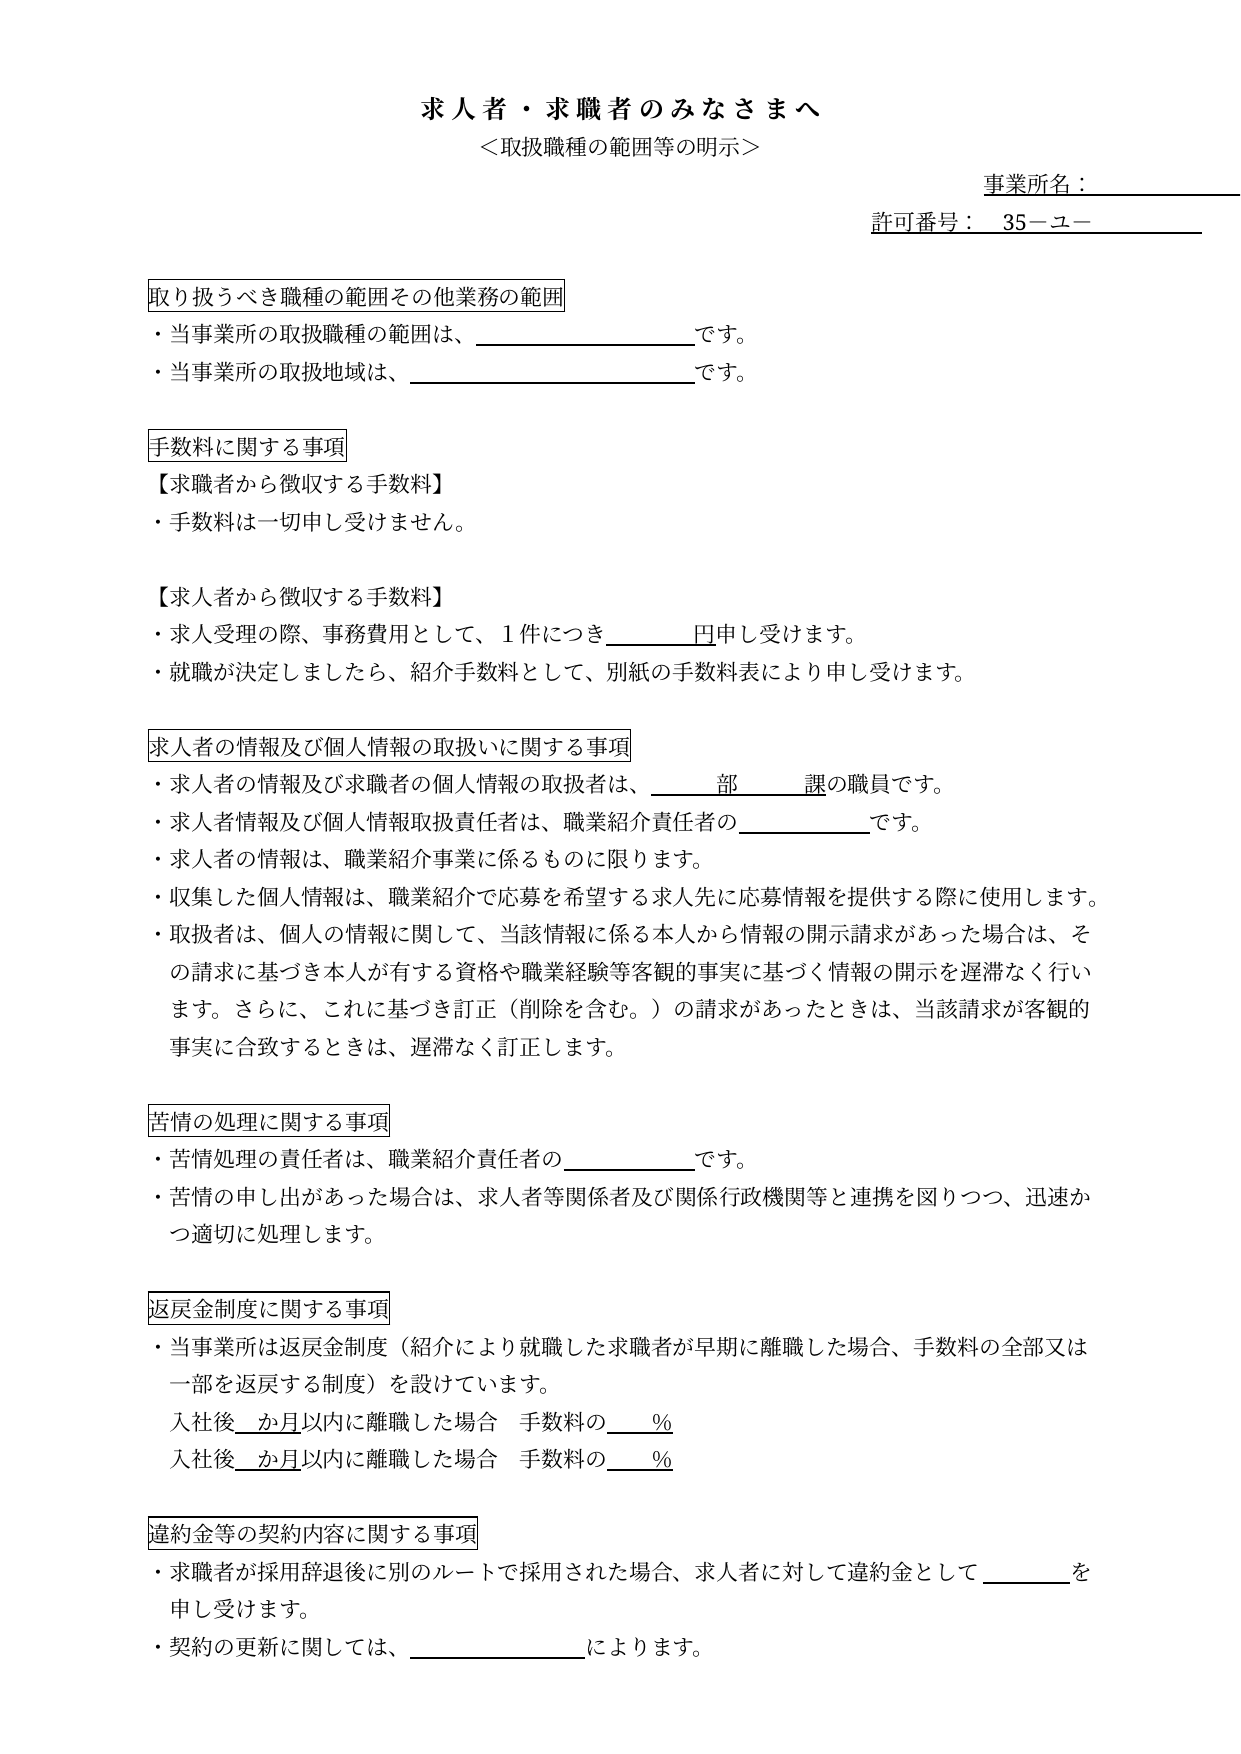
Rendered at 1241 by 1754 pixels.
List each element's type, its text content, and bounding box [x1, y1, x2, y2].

text ・求人者の情報及び求職者の個人情報の取扱者は、 部 課の職員です。 [148, 764, 1092, 802]
text ・当事業所は返戻金制度（紹介により就職した求職者が早期に離職した場合、手数料の全部又は一部を返戻する制度）を設けています。 [148, 1327, 1092, 1402]
text 返戻金制度に関する事項 [148, 1289, 1092, 1327]
text ・収集した個人情報は、職業紹介で応募を希望する求人先に応募情報を提供する際に使用します。 [148, 877, 1092, 914]
text ・取扱者は、個人の情報に関して、当該情報に係る本人から情報の開示請求があった場合は、その請求に基づき本人が有する資格や職業経験等客観的事実に基づく情報の開示を遅滞なく行います。さらに、これに基づき訂正（削除を含む。）の請求があったときは、当該請求が客観的事実に合致するときは、遅滞なく訂正します。 [148, 914, 1092, 1064]
text 手数料に関する事項 [148, 427, 1092, 464]
text 入社後 か月以内に離職した場合 手数料の ％ [148, 1402, 1092, 1439]
text 【求人者から徴収する手数料】 [148, 577, 1092, 614]
text 違約金等の契約内容に関する事項 [148, 1514, 1092, 1552]
text 許可番号： 35－ユ－ [148, 202, 1092, 239]
text 取り扱うべき職種の範囲その他業務の範囲 [148, 277, 1092, 314]
text 事業所名： [148, 164, 1092, 202]
text 求人者の情報及び個人情報の取扱いに関する事項 [148, 727, 1092, 764]
text ・求職者が採用辞退後に別のルートで採用された場合、求人者に対して違約金として を申し受けます。 [148, 1552, 1092, 1627]
text ・契約の更新に関しては、 によります。 [148, 1627, 1092, 1664]
text ・当事業所の取扱職種の範囲は、 です。 [148, 314, 1092, 352]
text ・就職が決定しましたら、紹介手数料として、別紙の手数料表により申し受けます。 [148, 652, 1092, 689]
text ・苦情処理の責任者は、職業紹介責任者の です。 [148, 1139, 1092, 1177]
text ・当事業所の取扱地域は、 です。 [148, 352, 1092, 389]
text ・手数料は一切申し受けません。 [148, 502, 1092, 539]
text ・求人受理の際、事務費用として、１件につき 円申し受けます。 [148, 614, 1092, 652]
text 【求職者から徴収する手数料】 [148, 464, 1092, 502]
text 苦情の処理に関する事項 [148, 1102, 1092, 1139]
text ・苦情の申し出があった場合は、求人者等関係者及び関係行政機関等と連携を図りつつ、迅速かつ適切に処理します。 [148, 1177, 1092, 1252]
text ・求人者情報及び個人情報取扱責任者は、職業紹介責任者の です。 [148, 802, 1092, 839]
text ・求人者の情報は、職業紹介事業に係るものに限ります。 [148, 839, 1092, 877]
text 求 人 者 ・ 求 職 者 の み な さ ま へ [148, 89, 1092, 127]
text 入社後 か月以内に離職した場合 手数料の ％ [148, 1439, 1092, 1477]
text ＜取扱職種の範囲等の明示＞ [148, 127, 1092, 164]
